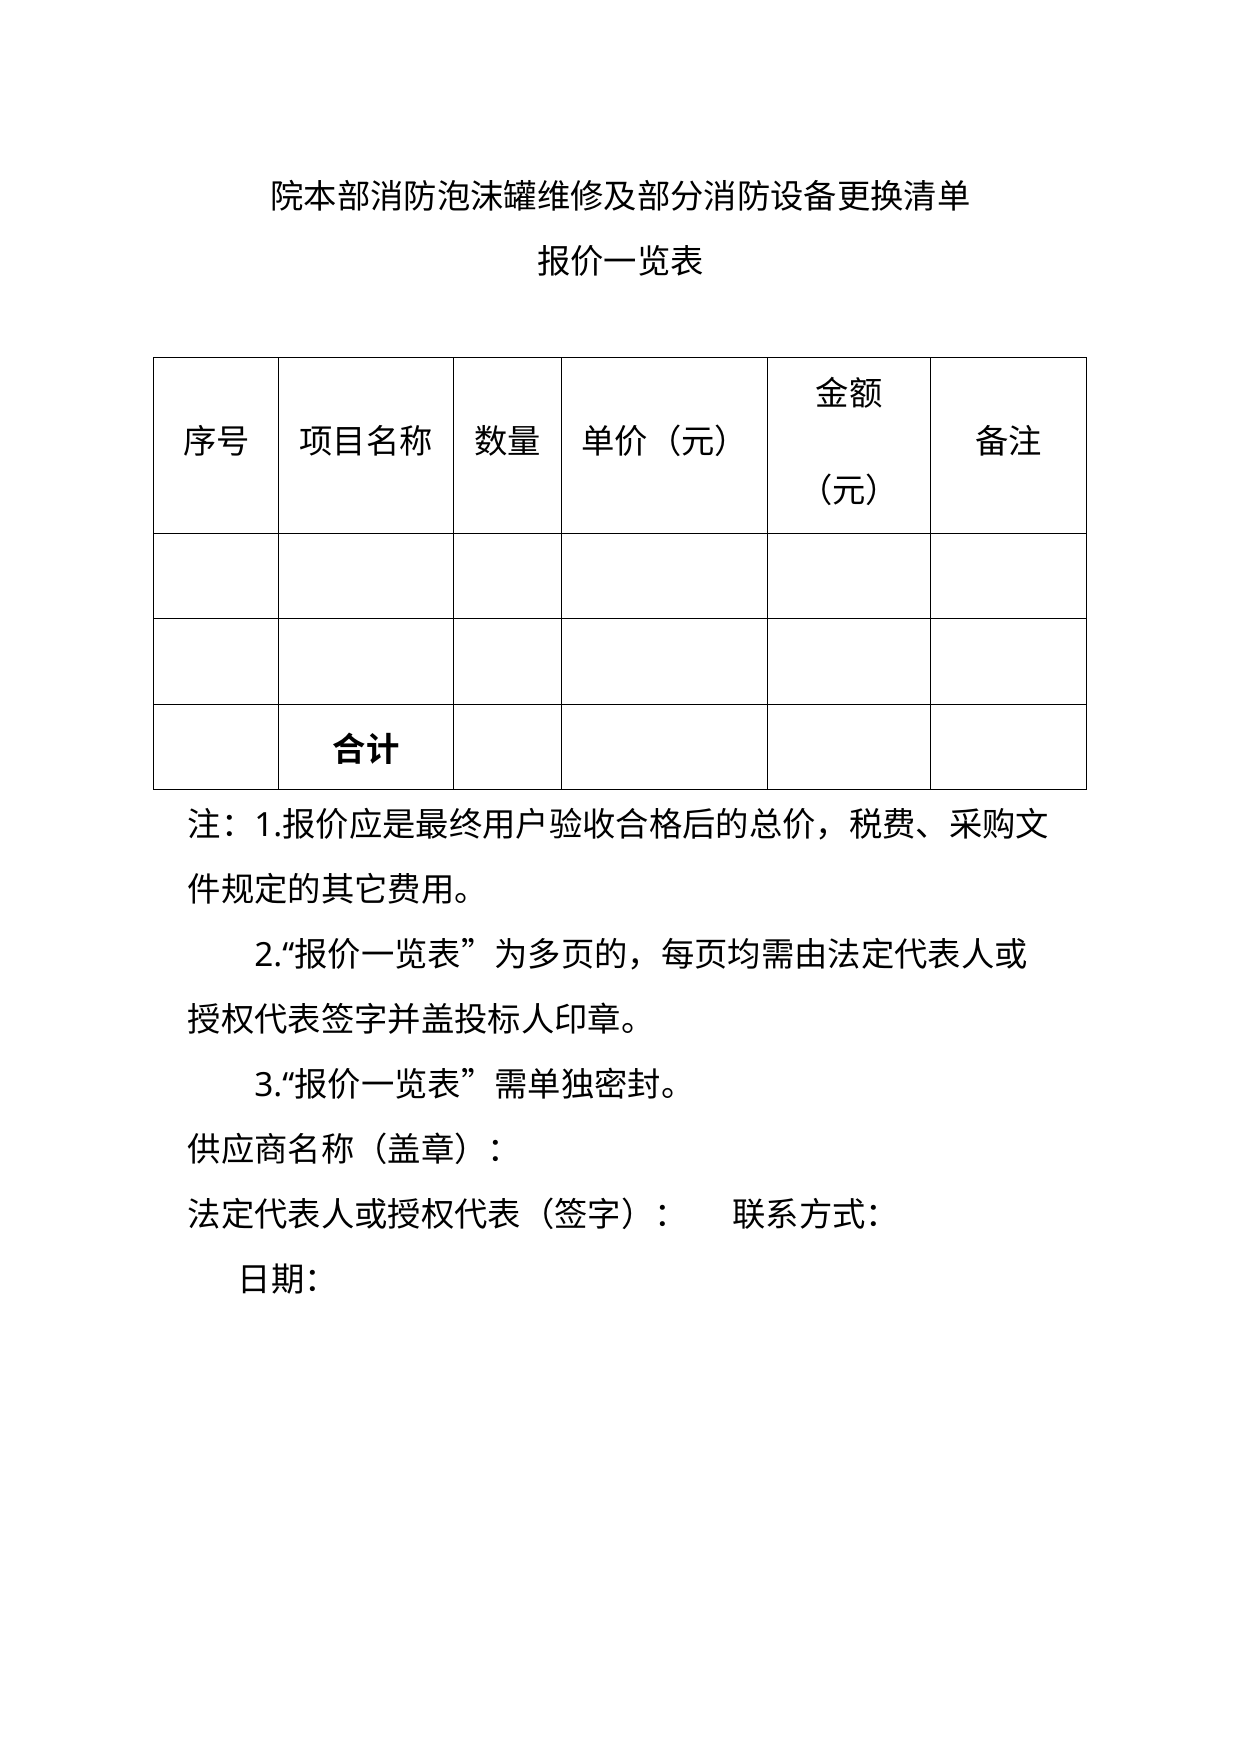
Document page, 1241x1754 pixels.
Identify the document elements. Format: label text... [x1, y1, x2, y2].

table_cell [154, 619, 278, 703]
table_cell [768, 705, 930, 789]
text 3.“报价一览表”需单独密封。 [187, 1050, 1053, 1115]
table_header 项目名称 [279, 358, 453, 533]
table_cell [931, 534, 1086, 618]
table_cell [279, 619, 453, 703]
table_cell [454, 534, 561, 618]
table_cell [562, 619, 767, 703]
table_cell [154, 534, 278, 618]
table_cell [154, 705, 278, 789]
table_cell [454, 619, 561, 703]
table_cell [768, 619, 930, 703]
text 2.“报价一览表”为多页的，每页均需由法定代表人或授权代表签字并盖投标人印章。 [187, 920, 1053, 1050]
text 院本部消防泡沫罐维修及部分消防设备更换清单 [187, 162, 1053, 227]
text 注：1.报价应是最终用户验收合格后的总价，税费、采购文件规定的其它费用。 [187, 790, 1053, 920]
table_cell [768, 534, 930, 618]
table_cell [931, 705, 1086, 789]
table_header 单价（元） [562, 358, 767, 533]
text 日期： [187, 1245, 1053, 1310]
text 报价一览表 [187, 227, 1053, 292]
table_cell [562, 705, 767, 789]
table_header 序号 [154, 358, 278, 533]
table_cell [931, 619, 1086, 703]
table_header 金额（元） [768, 358, 930, 533]
text 法定代表人或授权代表（签字）： 联系方式： [187, 1180, 1053, 1245]
table_header 数量 [454, 358, 561, 533]
table_cell [562, 534, 767, 618]
table_header 备注 [931, 358, 1086, 533]
table_cell [279, 534, 453, 618]
table_cell [454, 705, 561, 789]
text 供应商名称（盖章）： [187, 1115, 1053, 1180]
table_cell 合计 [279, 705, 453, 789]
